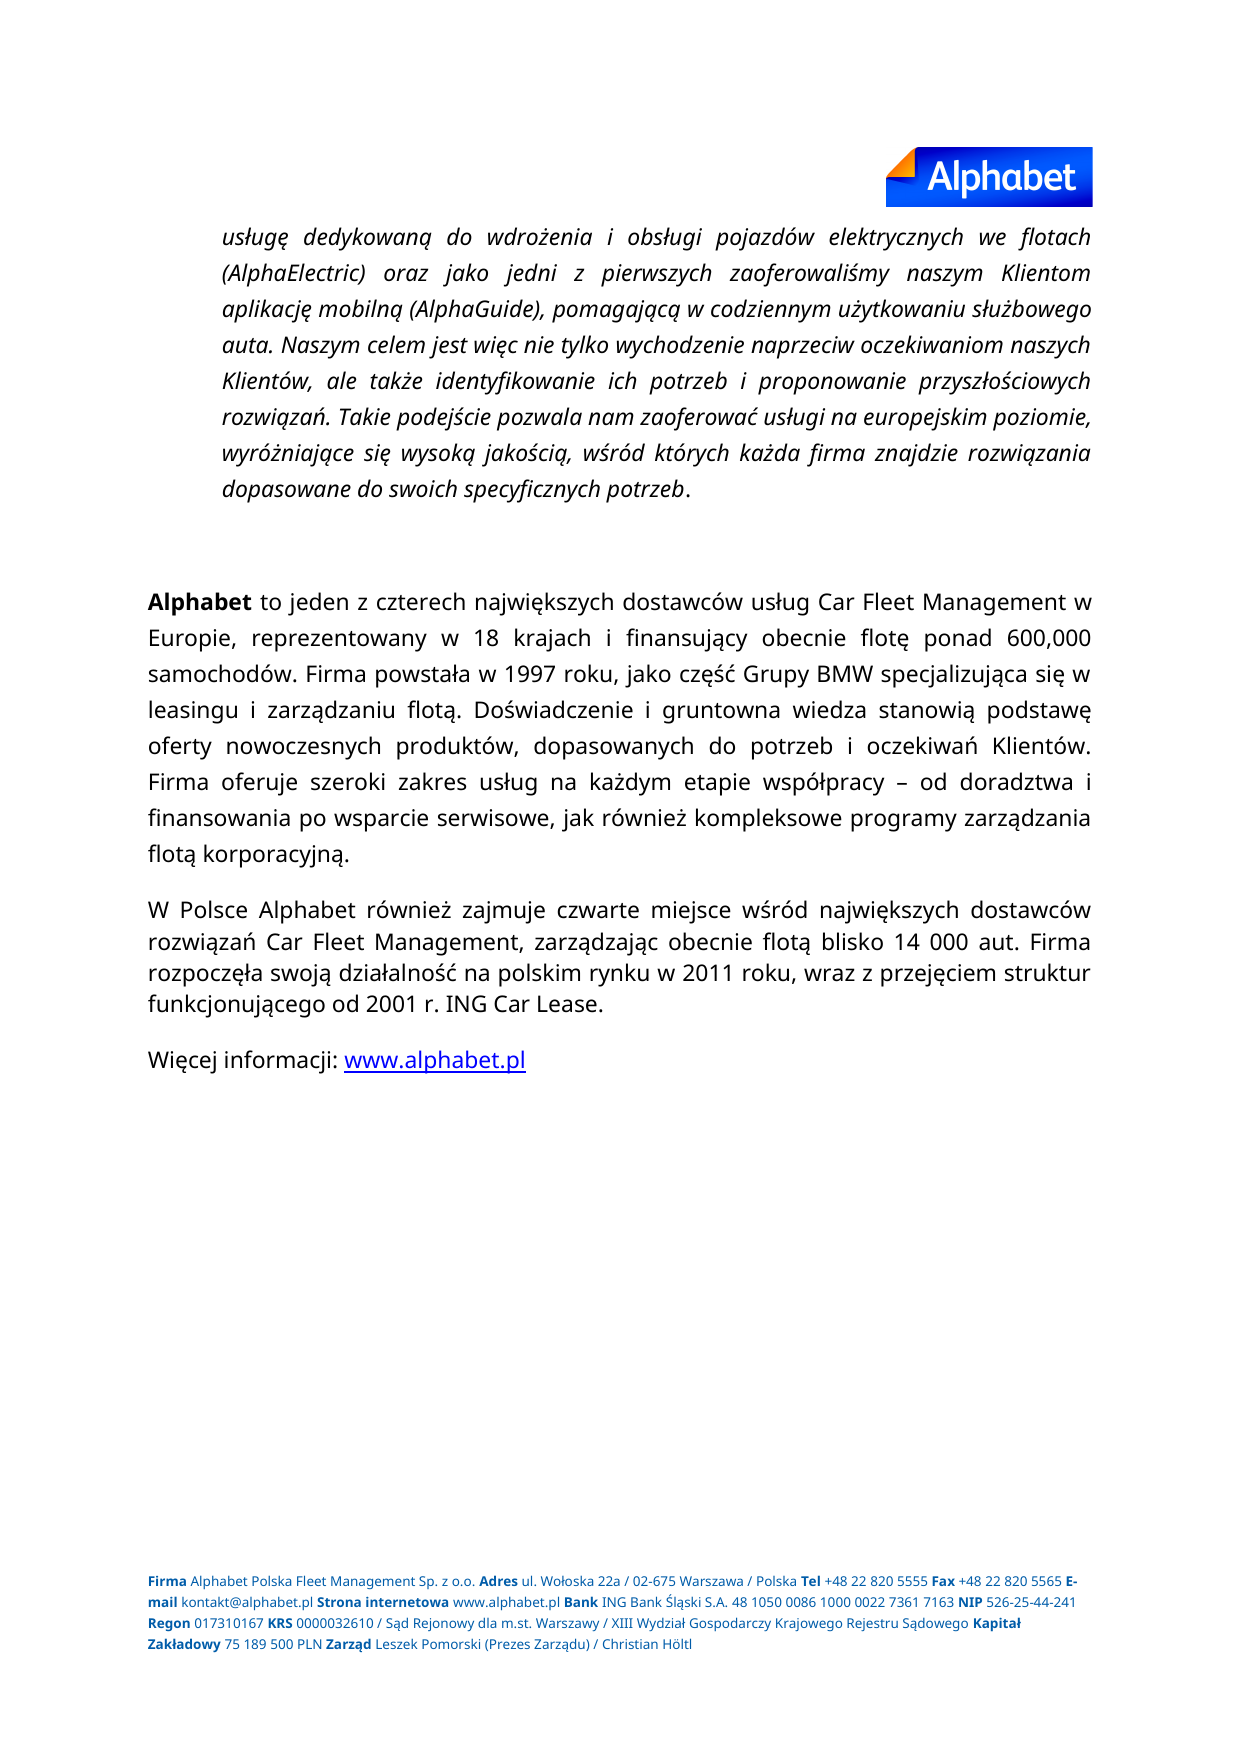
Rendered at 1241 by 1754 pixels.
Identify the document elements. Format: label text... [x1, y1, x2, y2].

picture [886, 147, 1093, 207]
text W Polsce Alphabet również zajmuje czwarte miejsce wśród największych dostawców rozwiązań Car Fleet Management, zarządzając obecnie flotą blisko 14 000 aut. Firma rozpoczęła swoją działalność na polskim rynku w 2011 roku, wraz z przejęciem struktur funkcjonującego od 2001 r. ING Car Lease. [148, 894, 1092, 1019]
text Alphabet to jeden z czterech największych dostawców usług Car Fleet Management w Europie, reprezentowany w 18 krajach i finansujący obecnie flotę ponad 600,000 samochodów. Firma powstała w 1997 roku, jako część Grupy BMW specjalizująca się w leasingu i zarządzaniu flotą. Doświadczenie i gruntowna wiedza stanowią podstawę oferty nowoczesnych produktów, dopasowanych do potrzeb i oczekiwań Klientów. Firma oferuje szeroki zakres usług na każdym etapie współpracy – od doradztwa i finansowania po wsparcie serwisowe, jak również kompleksowe programy zarządzania flotą korporacyjną. [148, 586, 1092, 869]
text Więcej informacji: www.alphabet.pl [148, 1044, 1092, 1076]
